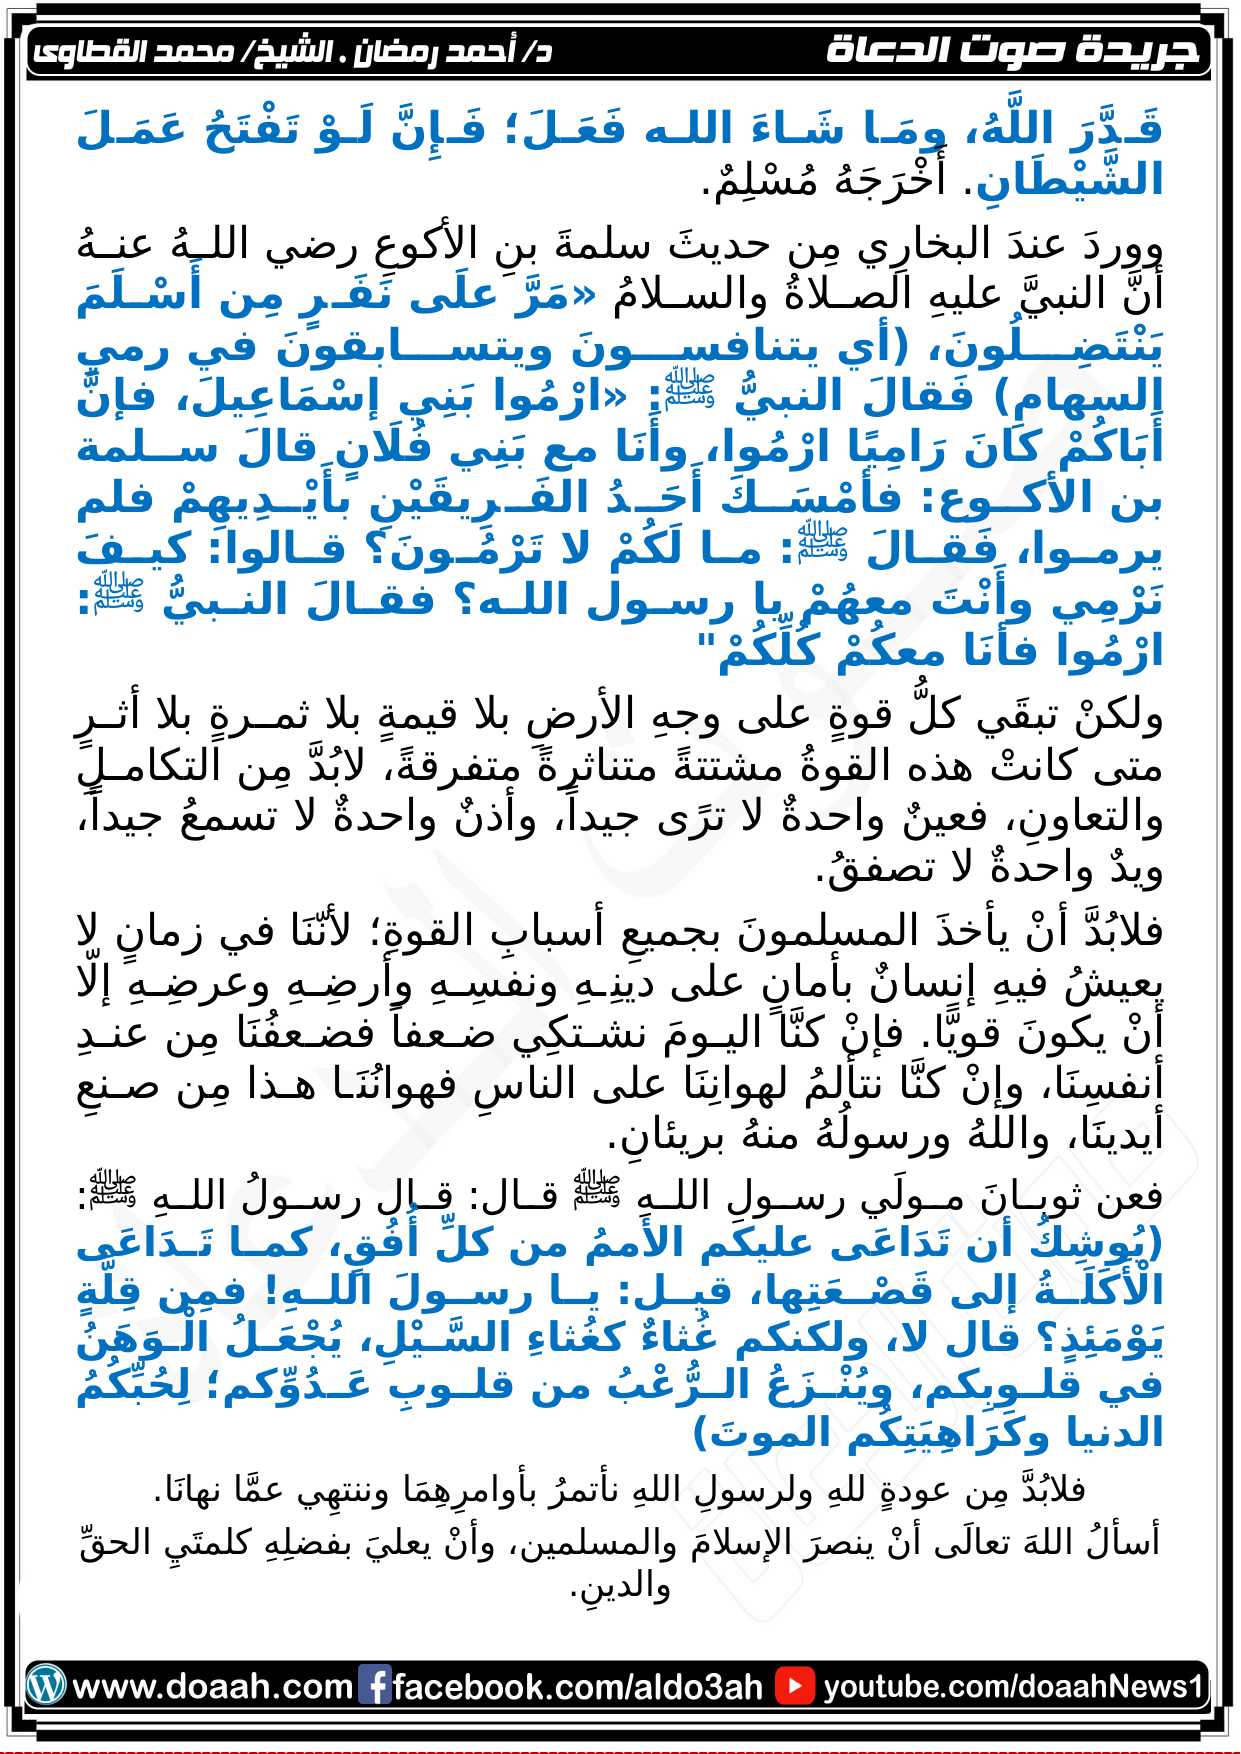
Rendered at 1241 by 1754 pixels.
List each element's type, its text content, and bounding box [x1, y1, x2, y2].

text فعن ثوبانَ مولَي رسولِ اللهِ ﷺ قال: قال رسولُ اللهِ ﷺ: (يُوشِكُ أن تَدَاعَى عليكم الأممُ من كلِّ أُفُقٍ، كما تَدَاعَى الْأَكَلَةُ إلى قَصْعَتِها، قيل: يا رسولَ اللهِ! فمِن قِلَّةٍ يَوْمَئِذٍ؟ قال لا، ولكنكم غُثاءٌ كغُثاءِ السَّيْلِ، يُجْعَلُ الْوَهَنُ في قلوبِكم، ويُنْزَعُ الرُّعْبُ من قلوبِ عَدُوِّكم؛ لِحُبِّكُمُ الدنيا وكَرَاهِيَتِكُم الموتَ) [75, 1172, 1165, 1456]
text ووردَ عندَ البخارِي مِن حديثَ سلمةَ بنِ الأكوعِ رضي اللهُ عنهُ أنَّ النبيَّ عليهِ الصلاةُ والسلامُ «مَرَّ علَى نَفَرٍ مِن أَسْلَمَ يَنْتَضِلُونَ، (أي يتنافسونَ ويتسابقونَ في رميِ السهامِ) فَقالَ النبيُّ ﷺ: «ارْمُوا بَنِي إسْمَاعِيلَ، فإنَّ أَبَاكُمْ كانَ رَامِيًا ارْمُوا، وأَنَا مع بَنِي فُلَانٍ قالَ سلمة بن الأكوع: فأمْسَكَ أَحَدُ الفَرِيقَيْنِ بأَيْدِيهِمْ فلم يرموا، فَقالَ ﷺ: ما لَكُمْ لا تَرْمُونَ؟ قالوا: كيفَ نَرْمِي وأَنْتَ معهُمْ يا رسول الله؟ فقالَ النبيُّ ﷺ: ارْمُوا فأنَا معكُمْ كُلِّكُمْ" [75, 217, 1165, 676]
picture [0, 0, 1241, 1752]
text فلابُدَّ أنْ يأخذَ المسلمونَ بجميعِ أسبابِ القوةِ؛ لأنّنَا في زمانٍ لا يعيشُ فيهِ إنسانٌ بأمانٍ على دينِهِ ونفسِهِ وأرضِهِ وعرضِهِ إلّا أنْ يكونَ قويًّا. فإنْ كنَّا اليومَ نشتكِي ضعفاً فضعفُنَا مِن عندِ أنفسِنَا، وإنْ كنَّا نتألمُ لهوانِنَا على الناسِ فهوانُنَا هذا مِن صنعِ أيدينَا، واللهُ ورسولُهُ منهُ بريئانِ. [75, 904, 1165, 1159]
text فلابُدَّ مِن عودةٍ للهِ ولرسولِ اللهِ نأتمرُ بأوامرِهِمَا وننتهِي عمَّا نهانَا. [75, 1468, 1165, 1509]
text ولكنْ تبقَي كلُّ قوةٍ على وجهِ الأرضِ بلا قيمةٍ بلا ثمرةٍ بلا أثرٍ متى كانتْ هذه القوةُ مشتتةً متناثرةً متفرقةً، لابُدَّ مِن التكاملِ والتعاونِ، فعينٌ واحدةٌ لا ترًى جيداً، وأذنٌ واحدةٌ لا تسمعُ جيداً، ويدٌ واحدةٌ لا تصفقُ. [75, 688, 1165, 892]
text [75, 103, 1165, 205]
text أسألُ اللهَ تعالَى أنْ ينصرَ الإسلامَ والمسلمين، وأنْ يعليَ بفضلِهِ كلمتَيِ الحقِّ والدينِ. [75, 1522, 1165, 1604]
